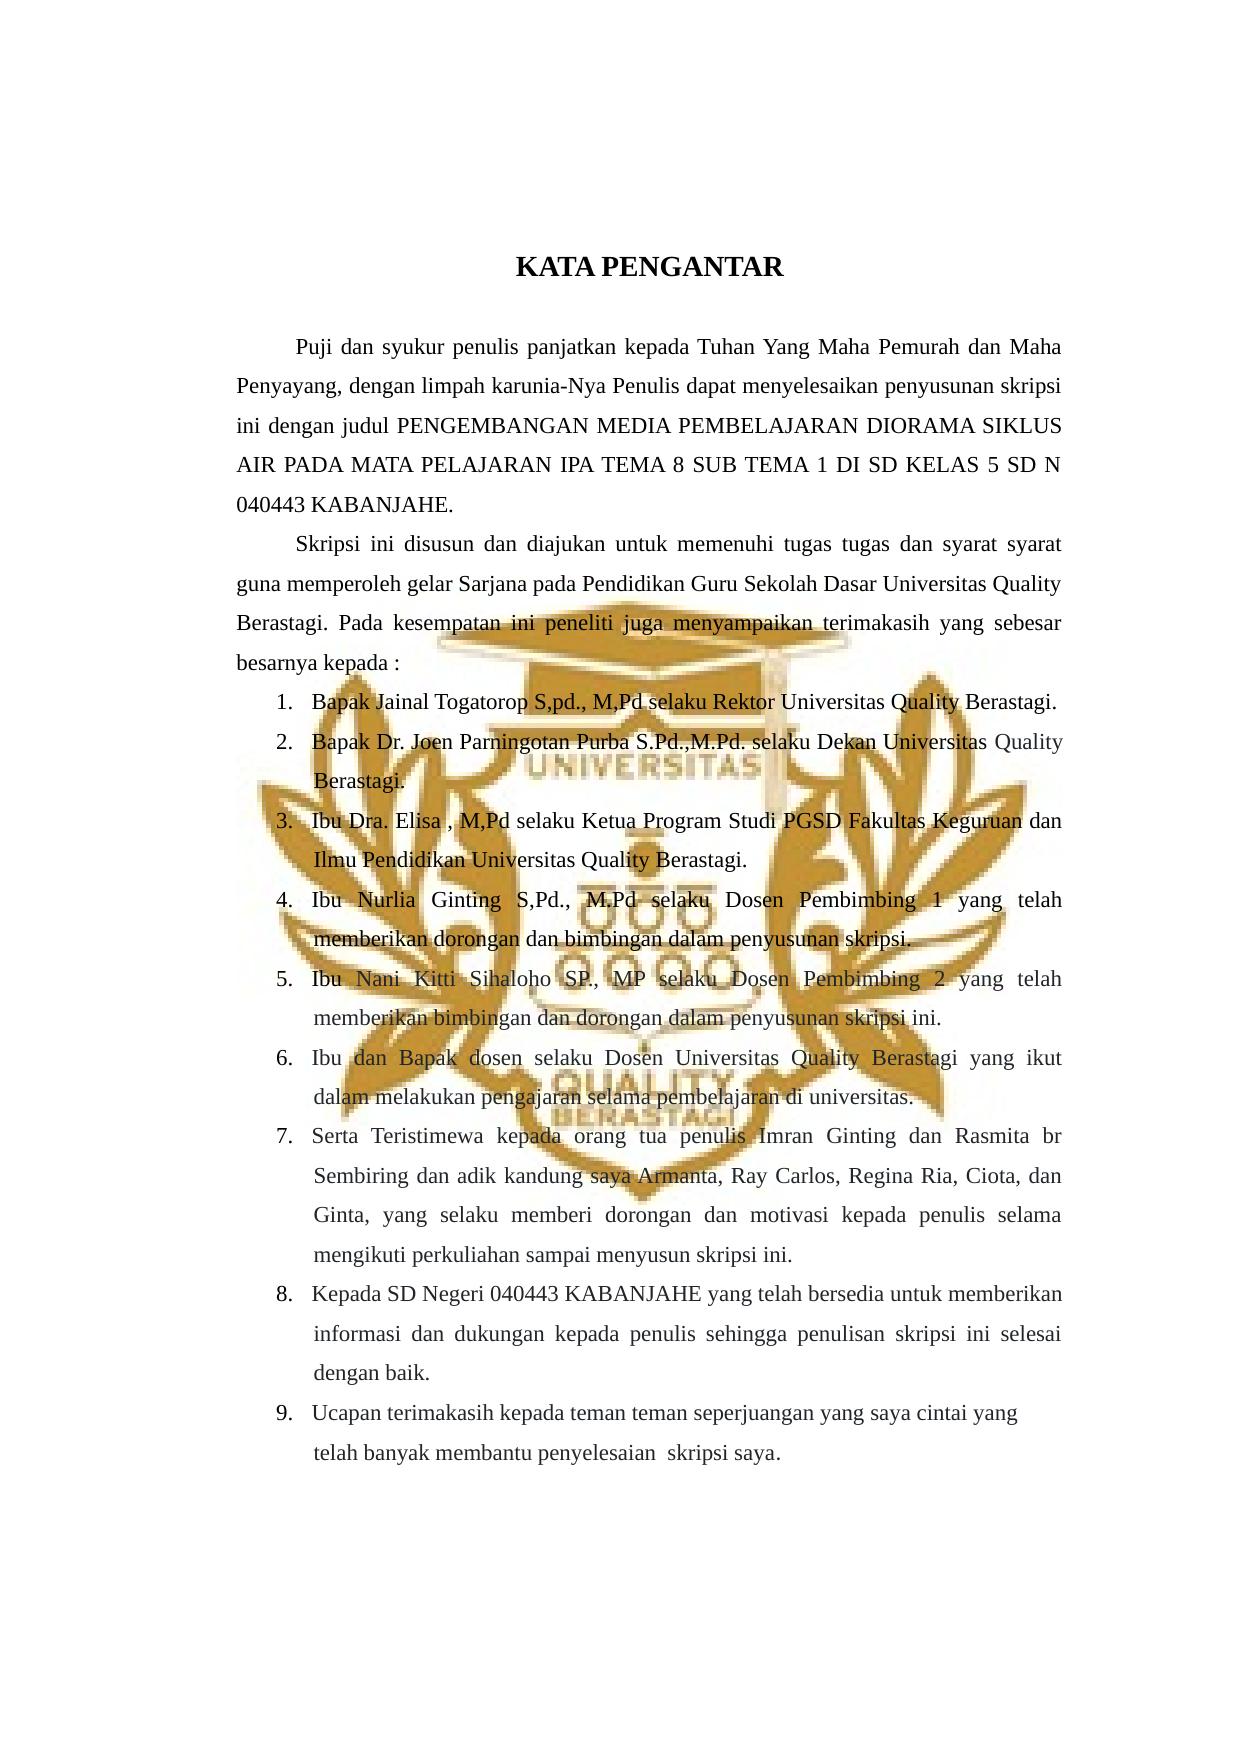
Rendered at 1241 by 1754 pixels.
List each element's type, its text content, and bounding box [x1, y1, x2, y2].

text Skripsi ini disusun dan diajukan untuk memenuhi tugas tugas dan syarat syarat guna memperoleh gelar Sarjana pada Pendidikan Guru Sekolah Dasar Universitas Quality Berastagi. Pada kesempatan ini peneliti juga menyampaikan terimakasih yang sebesar besarnya kepada : [236, 530, 1063, 675]
picture [236, 675, 1063, 688]
list Bapak Dr. Joen Parningotan Purba S.Pd.,M.Pd. selaku Dekan Universitas Quality Berastagi. [276, 728, 1063, 794]
list Ibu Nurlia Ginting S,Pd., M.Pd selaku Dosen Pembimbing 1 yang telah memberikan dorongan dan bimbingan dalam penyusunan skripsi. [276, 886, 1063, 952]
list Bapak Jainal Togatorop S,pd., M,Pd selaku Rektor Universitas Quality Berastagi. [236, 688, 1063, 715]
text Puji dan syukur penulis panjatkan kepada Tuhan Yang Maha Pemurah dan Maha Penyayang, dengan limpah karunia-Nya Penulis dapat menyelesaikan penyusunan skripsi ini dengan judul PENGEMBANGAN MEDIA PEMBELAJARAN DIORAMA SIKLUS AIR PADA MATA PELAJARAN IPA TEMA 8 SUB TEMA 1 DI SD KELAS 5 SD N 040443 KABANJAHE. [236, 333, 1063, 517]
list Ibu dan Bapak dosen selaku Dosen Universitas Quality Berastagi yang ikut dalam melakukan pengajaran selama pembelajaran di universitas. [276, 1044, 1063, 1109]
text telah banyak membantu penyelesaian skripsi saya. [313, 1438, 1063, 1466]
picture [236, 715, 1063, 1223]
list Ucapan terimakasih kepada teman teman seperjuangan yang saya cintai yang [276, 1399, 1063, 1425]
list Kepada SD Negeri 040443 KABANJAHE yang telah bersedia untuk memberikan informasi dan dukungan kepada penulis sehingga penulisan skripsi ini selesai dengan baik. [276, 1281, 1063, 1386]
list Ibu Dra. Elisa , M,Pd selaku Ketua Program Studi PGSD Fakultas Keguruan dan Ilmu Pendidikan Universitas Quality Berastagi. [276, 807, 1063, 873]
subtitle KATA PENGANTAR [236, 249, 1063, 283]
list Serta Teristimewa kepada orang tua penulis Imran Ginting dan Rasmita br Sembiring dan adik kandung saya Armanta, Ray Carlos, Regina Ria, Ciota, dan Ginta, yang selaku memberi dorongan dan motivasi kepada penulis selama mengikuti perkuliahan sampai menyusun skripsi ini. [276, 1123, 1063, 1267]
list Ibu Nani Kitti Sihaloho SP., MP selaku Dosen Pembimbing 2 yang telah memberikan bimbingan dan dorongan dalam penyusunan skripsi ini. [276, 965, 1063, 1031]
